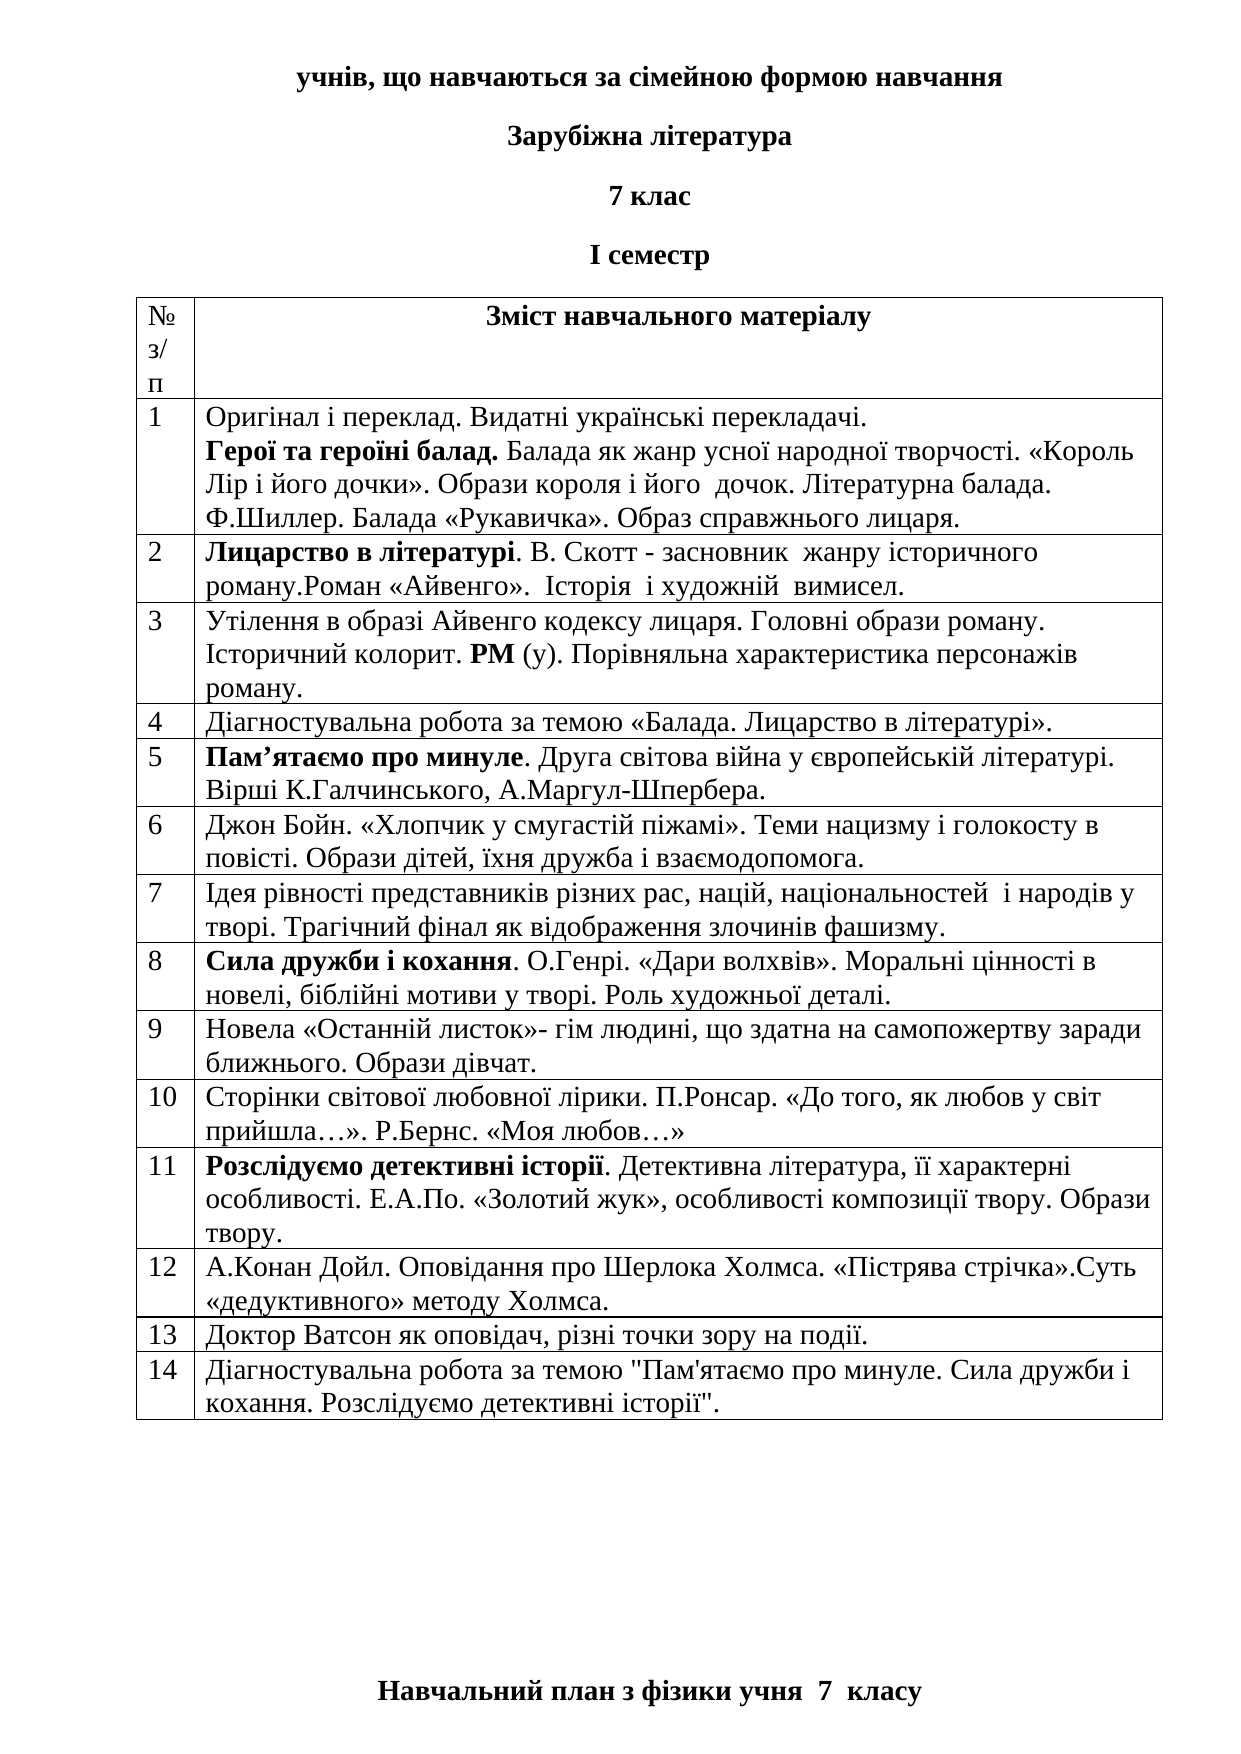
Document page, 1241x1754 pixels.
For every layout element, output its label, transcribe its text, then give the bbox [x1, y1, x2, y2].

table_cell Доктор Ватсон як оповідач, різні точки зору на події. [195, 1318, 1162, 1351]
table_cell Діагностувальна робота за темою «Балада. Лицарство в літературі». [195, 704, 1162, 738]
table_cell Сторінки світової любовної лірики. П.Ронсар. «До того, як любов у світ прийшла…». Р.Бернс. «Моя любов…» [195, 1080, 1162, 1147]
table_cell Оригінал і переклад. Видатні українські перекладачі. Герої та героїні балад. Балада як жанр усної народної творчості. «Король Лір і його дочки». Образи короля і його дочок. Літературна балада. Ф.Шиллер. Балада «Рукавичка». Образ справжнього лицаря. [195, 399, 1162, 533]
table_header № з/п [137, 298, 194, 398]
table_header Зміст навчального матеріалу [195, 298, 1162, 398]
table_cell Пам’ятаємо про минуле. Друга світова війна у європейській літературі. Вірші К.Галчинського, А.Маргул-Шпербера. [195, 739, 1162, 806]
table_cell 8 [137, 943, 194, 1010]
table_cell 1 [137, 399, 194, 533]
table_cell 12 [137, 1249, 194, 1316]
text І семестр [148, 237, 1152, 271]
table_cell Джон Бойн. «Хлопчик у смугастій піжамі». Теми нацизму і голокосту в повісті. Образи дітей, їхня дружба і взаємодопомога. [195, 807, 1162, 874]
table_cell 7 [137, 875, 194, 942]
table_cell 4 [137, 704, 194, 738]
table_cell 14 [137, 1352, 194, 1419]
text 7 клас [148, 178, 1152, 211]
text Зарубіжна література [148, 118, 1152, 152]
table_cell Утілення в образі Айвенго кодексу лицаря. Головні образи роману. Історичний колорит. РМ (у). Порівняльна характеристика персонажів роману. [195, 603, 1162, 703]
table_cell 3 [137, 603, 194, 703]
table_cell 5 [137, 739, 194, 806]
table_cell Новела «Останній листок»- гім людині, що здатна на самопожертву заради ближнього. Образи дівчат. [195, 1011, 1162, 1078]
table_cell 11 [137, 1148, 194, 1248]
table_cell Діагностувальна робота за темою "Пам'ятаємо про минуле. Сила дружби і кохання. Розслідуємо детективні історії". [195, 1352, 1162, 1419]
table_cell 9 [137, 1011, 194, 1078]
table_cell 2 [137, 535, 194, 602]
text учнів, що навчаються за сімейною формою навчання [148, 59, 1152, 93]
table_cell А.Конан Дойл. Оповідання про Шерлока Холмса. «Пістрява стрічка».Суть «дедуктивного» методу Холмса. [195, 1249, 1162, 1316]
table_cell Лицарство в літературі. В. Скотт - засновник жанру історичного роману.Роман «Айвенго». Історія і художній вимисел. [195, 535, 1162, 602]
text Навчальний план з фізики учня 7 класу [148, 1673, 1152, 1707]
table_cell Ідея рівності представників різних рас, націй, національностей і народів у творі. Трагічний фінал як відображення злочинів фашизму. [195, 875, 1162, 942]
table_cell 6 [137, 807, 194, 874]
table_cell 13 [137, 1318, 194, 1351]
table_cell Сила дружби і кохання. О.Генрі. «Дари волхвів». Моральні цінності в новелі, біблійні мотиви у творі. Роль художньої деталі. [195, 943, 1162, 1010]
table_cell 10 [137, 1080, 194, 1147]
table_cell Розслідуємо детективні історії. Детективна література, її характерні особливості. Е.А.По. «Золотий жук», особливості композиції твору. Образи твору. [195, 1148, 1162, 1248]
